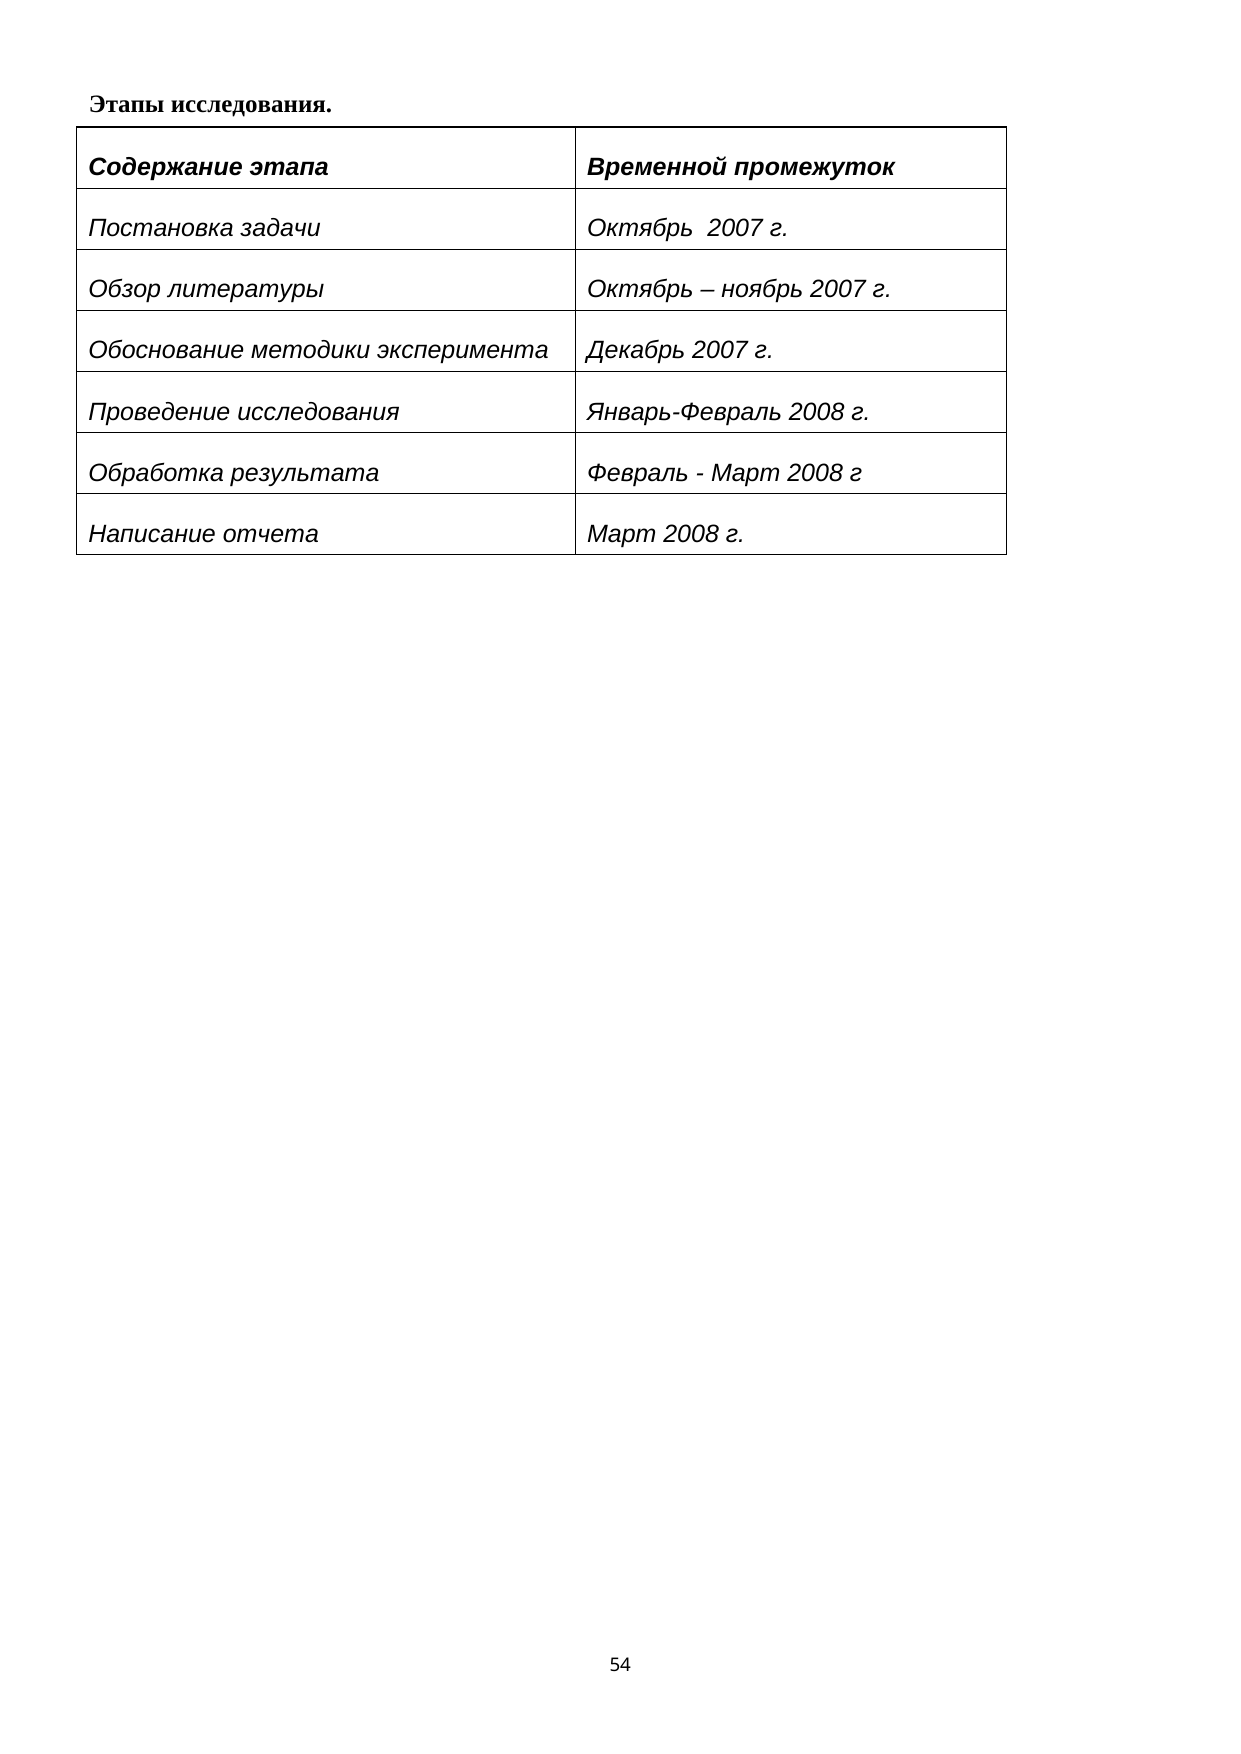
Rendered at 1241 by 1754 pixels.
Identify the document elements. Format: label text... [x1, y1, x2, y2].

table_header Содержание этапа [77, 128, 575, 187]
table_cell Проведение исследования [77, 372, 575, 432]
table_cell Январь-Февраль . [576, 372, 1006, 432]
table_cell Декабрь . [576, 311, 1006, 371]
subtitle Этапы исследования. [89, 89, 1152, 117]
table_header Временной промежуток [576, 128, 1006, 187]
table_cell Октябрь – ноябрь . [576, 250, 1006, 309]
table_cell Март . [576, 494, 1006, 554]
table_cell Обзор литературы [77, 250, 575, 309]
table_cell Обработка результата [77, 433, 575, 493]
table_cell Постановка задачи [77, 189, 575, 248]
table_cell Февраль - Март [576, 433, 1006, 493]
table_cell Октябрь . [576, 189, 1006, 248]
table_cell Обоснование методики эксперимента [77, 311, 575, 371]
table_cell Написание отчета [77, 494, 575, 554]
